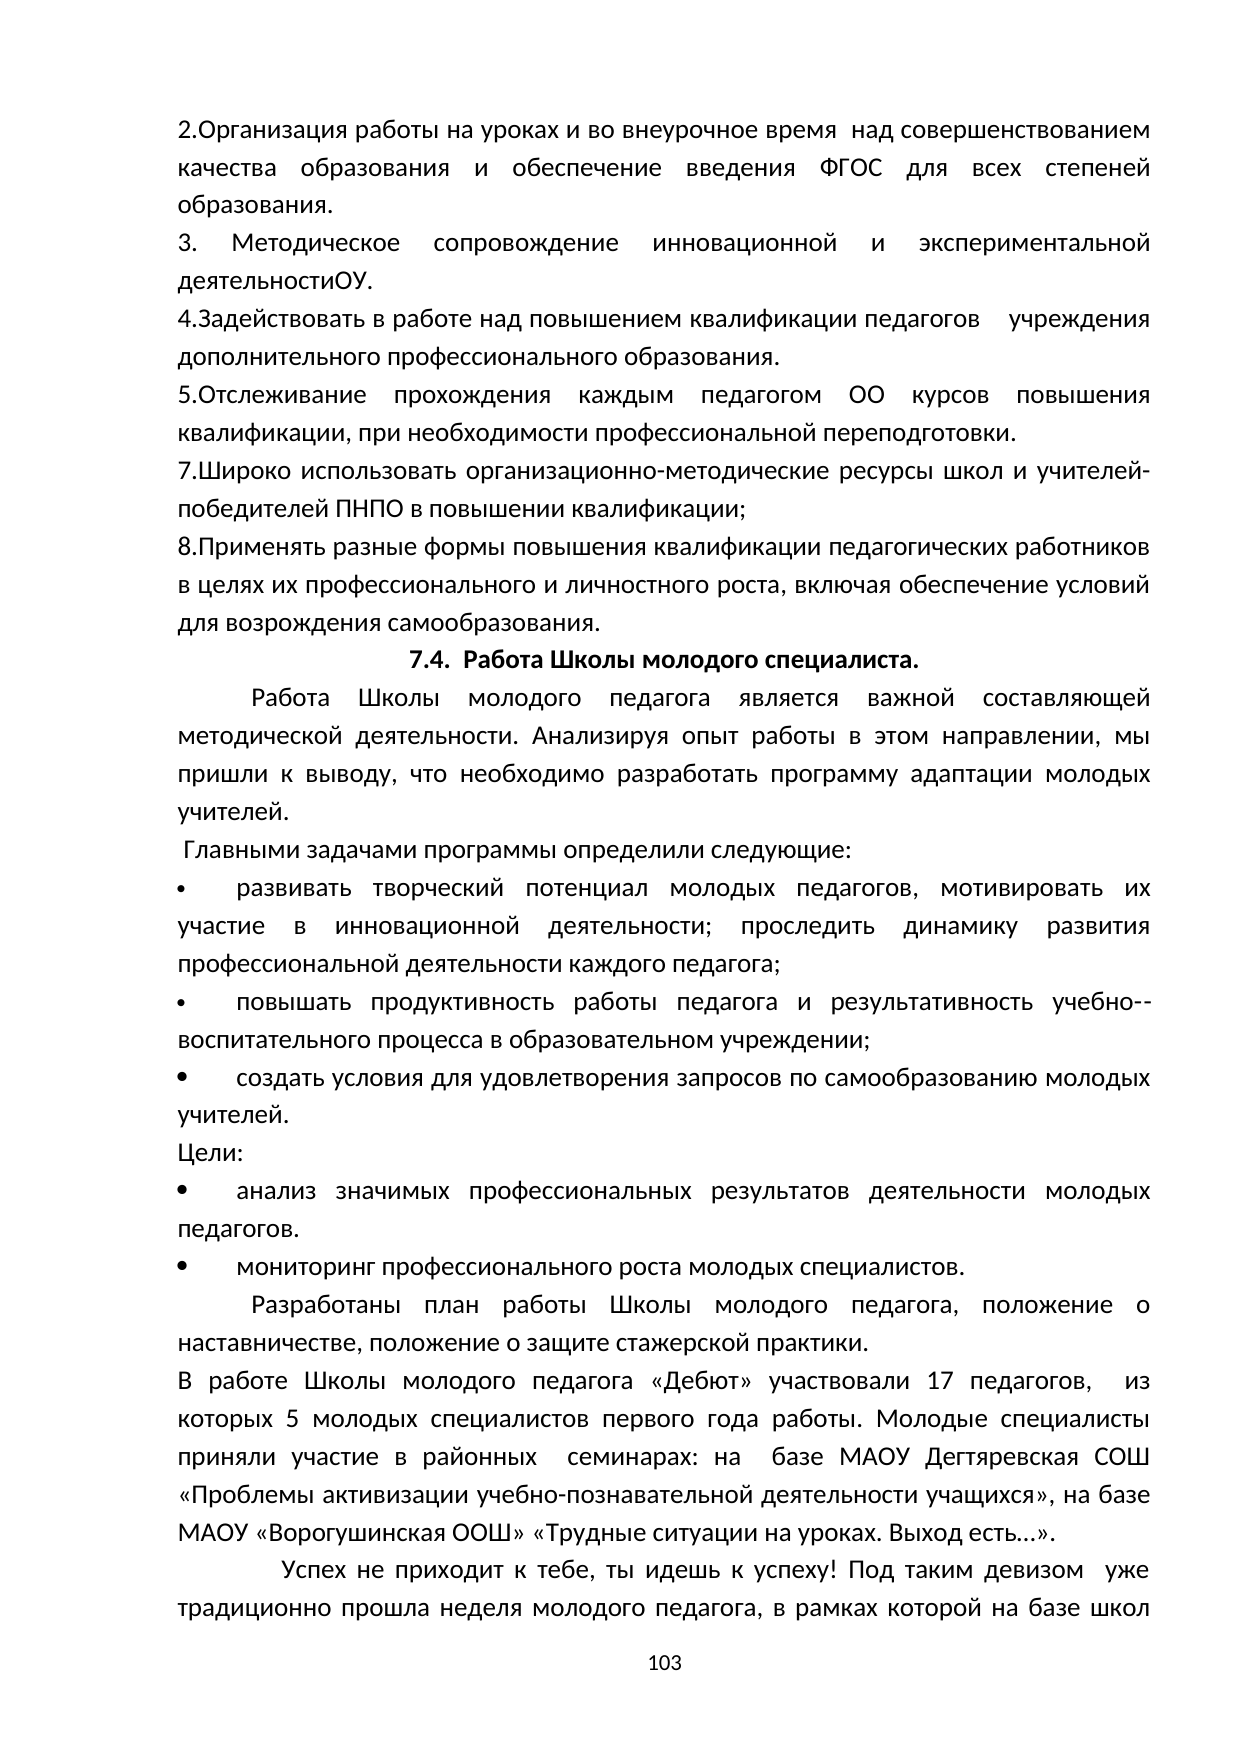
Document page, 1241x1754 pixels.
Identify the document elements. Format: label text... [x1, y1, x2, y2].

text 5.Отслеживание прохождения каждым педагогом ОО курсов повышения квалификации, при необходимости профессиональной переподготовки. [177, 377, 1152, 448]
text Главными задачами программы определили следующие: [177, 832, 1152, 865]
text 2.Организация работы на уроках и во внеурочное время над совершенствованием качества образования и обеспечение введения ФГОС для всех степеней образования. [177, 112, 1152, 221]
text 7.4. Работа Школы молодого специалиста. [177, 643, 1152, 676]
text Разработаны план работы Школы молодого педагога, положение о наставничестве, положение о защите стажерской практики. [177, 1287, 1152, 1358]
list развивать творческий потенциал молодых педагогов, мотивировать их участие в инновационной деятельности; проследить динамику развития профессиональной деятельности каждого педагога; [177, 870, 1152, 979]
text 4.Задействовать в работе над повышением квалификации педагогов учреждения дополнительного профессионального образования. [177, 301, 1152, 372]
list анализ значимых профессиональных результатов деятельности молодых педагогов. [177, 1173, 1152, 1244]
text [177, 1553, 1152, 1623]
text Работа Школы молодого педагога является важной составляющей методической деятельности. Анализируя опыт работы в этом направлении, мы пришли к выводу, что необходимо разработать программу адаптации молодых учителей. [177, 681, 1152, 827]
text 3. Методическое сопровождение инновационной и экспериментальной деятельностиОУ. [177, 226, 1152, 296]
text 8.Применять разные формы повышения квалификации педагогических работников в целях их профессионального и личностного роста, включая обеспечение условий для возрождения самообразования. [177, 529, 1152, 638]
list повышать продуктивность работы педагога и результативность учебно-воспитательного процесса в образовательном учреждении; [177, 984, 1152, 1055]
text 7.Широко использовать организационно-методические ресурсы школ и учителей-победителей ПНПО в повышении квалификации; [177, 453, 1152, 524]
list мониторинг профессионального роста молодых специалистов. [177, 1249, 1152, 1282]
list создать условия для удовлетворения запросов по самообразованию молодых учителей. [177, 1060, 1152, 1131]
text В работе Школы молодого педагога «Дебют» участвовали 17 педагогов, из которых 5 молодых специалистов первого года работы. Молодые специалисты приняли участие в районных семинарах: на базе МАОУ Дегтяревская СОШ «Проблемы активизации учебно-познавательной деятельности учащихся», на базе МАОУ «Ворогушинская ООШ» «Трудные ситуации на уроках. Выход есть…». [177, 1363, 1152, 1548]
text Цели: [177, 1136, 1152, 1168]
